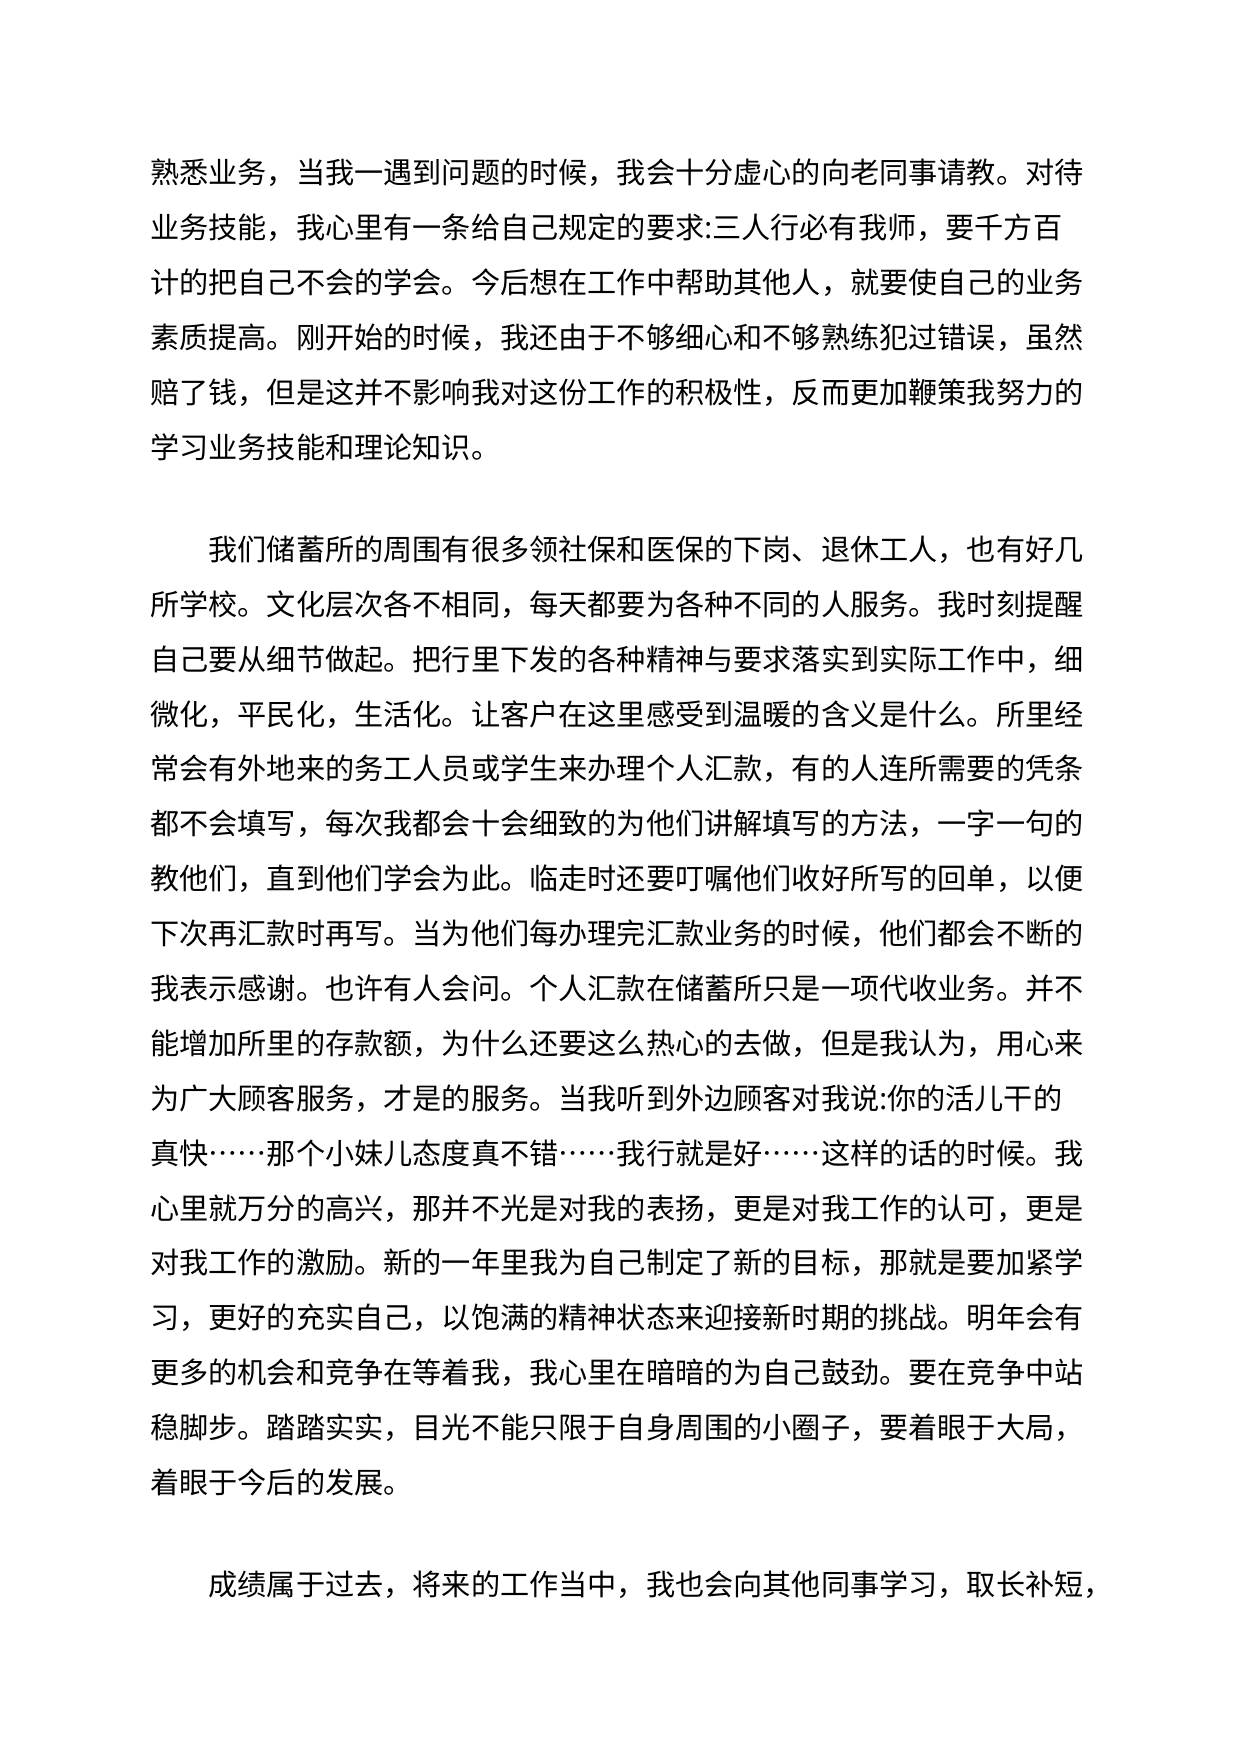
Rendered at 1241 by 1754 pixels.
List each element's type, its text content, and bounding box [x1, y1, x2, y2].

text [150, 1561, 1090, 1604]
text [150, 150, 1090, 467]
text 我们储蓄所的周围有很多领社保和医保的下岗、退休工人，也有好几所学校。文化层次各不相同，每天都要为各种不同的人服务。我时刻提醒自己要从细节做起。把行里下发的各种精神与要求落实到实际工作中，细微化，平民化，生活化。让客户在这里感受到温暖的含义是什么。所里经常会有外地来的务工人员或学生来办理个人汇款，有的人连所需要的凭条都不会填写，每次我都会十会细致的为他们讲解填写的方法，一字一句的教他们，直到他们学会为此。临走时还要叮嘱他们收好所写的回单，以便下次再汇款时再写。当为他们每办理完汇款业务的时候，他们都会不断的我表示感谢。也许有人会问。个人汇款在储蓄所只是一项代收业务。并不能增加所里的存款额，为什么还要这么热心的去做，但是我认为，用心来为广大顾客服务，才是的服务。当我听到外边顾客对我说:你的活儿干的真快……那个小妹儿态度真不错……我行就是好……这样的话的时候。我心里就万分的高兴，那并不光是对我的表扬，更是对我工作的认可，更是对我工作的激励。新的一年里我为自己制定了新的目标，那就是要加紧学习，更好的充实自己，以饱满的精神状态来迎接新时期的挑战。明年会有更多的机会和竞争在等着我，我心里在暗暗的为自己鼓劲。要在竞争中站稳脚步。踏踏实实，目光不能只限于自身周围的小圈子，要着眼于大局，着眼于今后的发展。 [150, 526, 1090, 1502]
